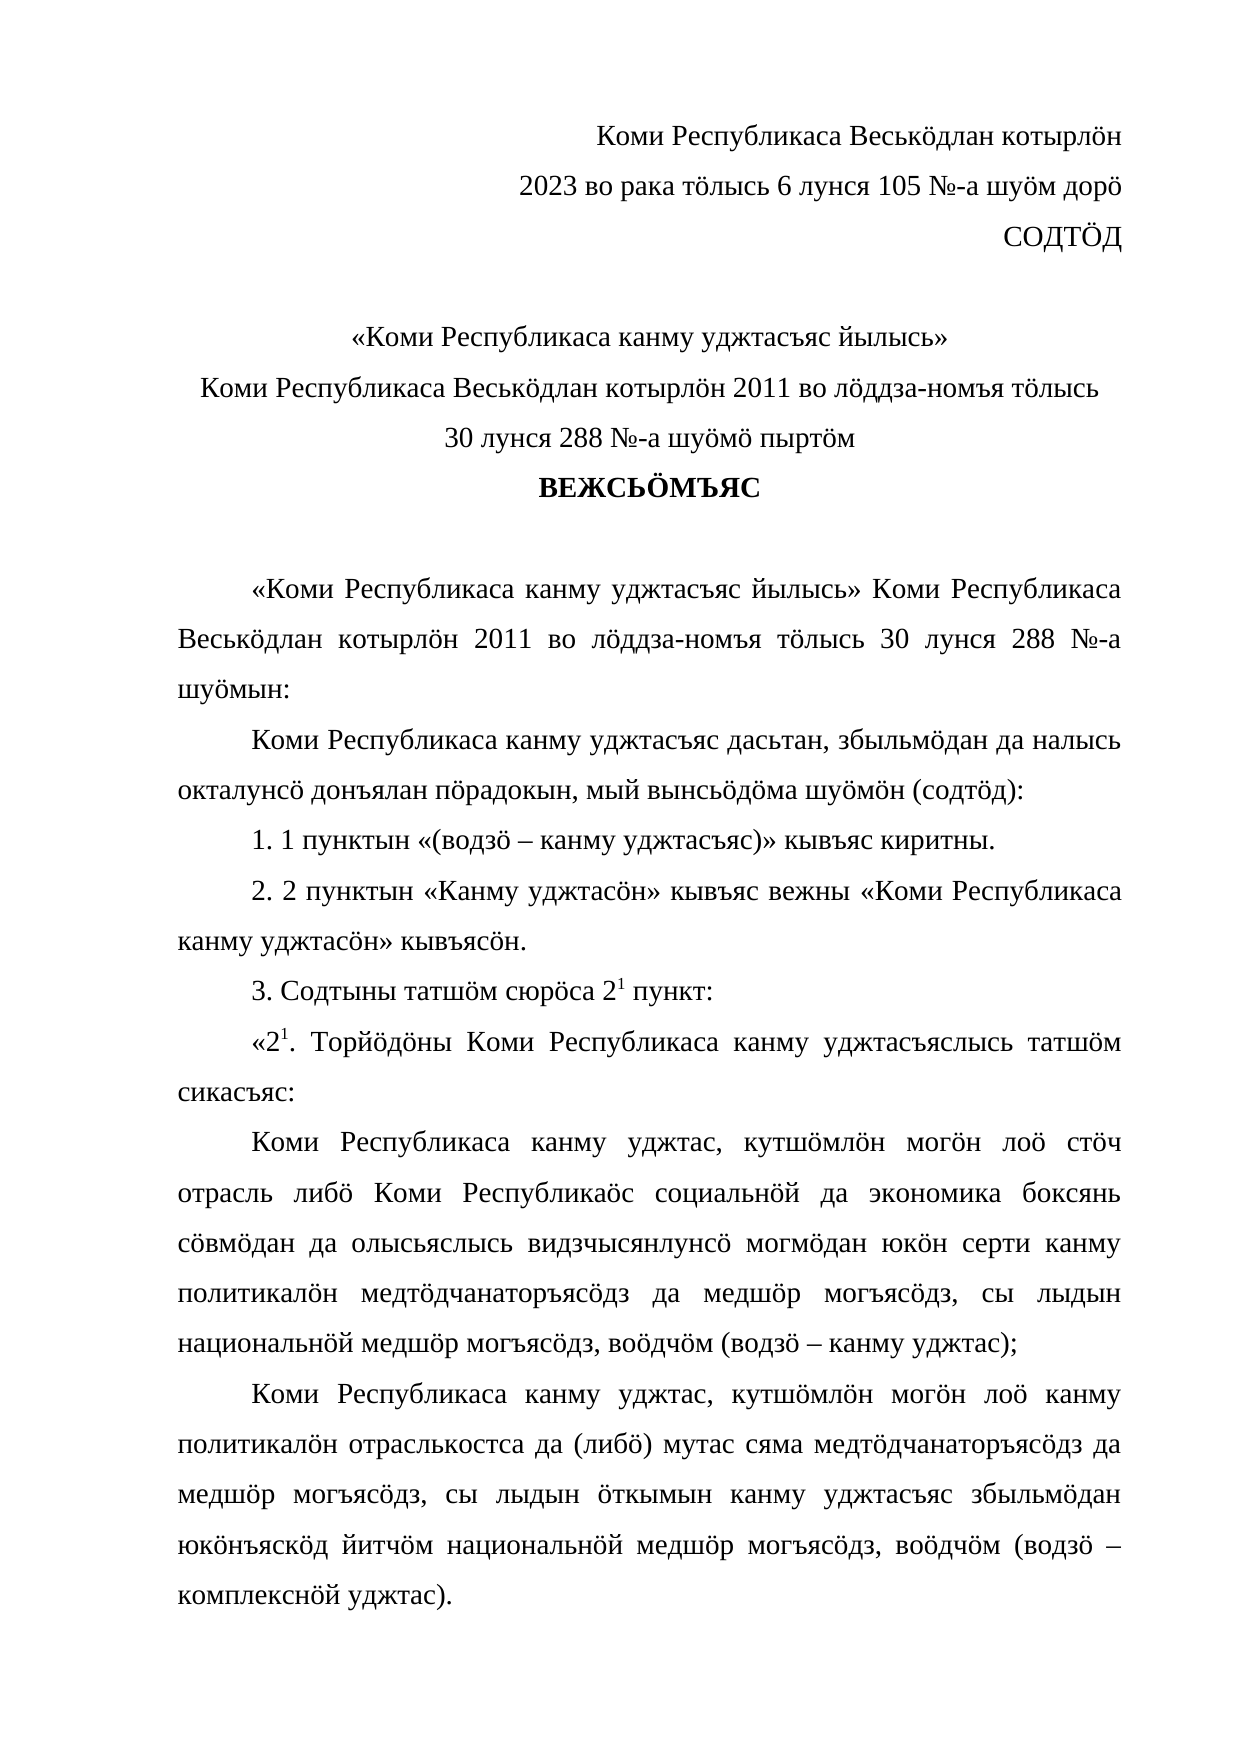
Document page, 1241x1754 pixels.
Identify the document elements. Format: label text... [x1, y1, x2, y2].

text Коми Республикаса канму уджтасъяс дасьтан, збыльмӧдан да налысь окталунсӧ донъялан пӧрадокын, мый вынсьӧдӧма шуӧмӧн (содтӧд): [177, 722, 1122, 806]
text Коми Республикаса канму уджтас, кутшӧмлӧн могӧн лоӧ стӧч отрасль либӧ Коми Республикаӧс социальнӧй да экономика боксянь сӧвмӧдан да олысьяслысь видзчысянлунсӧ могмӧдан юкӧн серти канму политикалӧн медтӧдчанаторъясӧдз да медшӧр могъясӧдз, сы лыдын национальнӧй медшӧр могъясӧдз, воӧдчӧм (водзӧ – канму уджтас); [177, 1124, 1122, 1359]
text 30 лунся 288 №-а шуӧмӧ пыртӧм [177, 420, 1122, 453]
list Коми Республикаса Веськӧдлан котырлӧн [177, 118, 1122, 152]
text 3. Содтыны татшӧм сюрӧса 21 пункт: [177, 973, 1122, 1007]
text Коми Республикаса канму уджтас, кутшӧмлӧн могӧн лоӧ канму политикалӧн отраслькостса да (либӧ) мутас сяма медтӧдчанаторъясӧдз да медшӧр могъясӧдз, сы лыдын ӧткымын канму уджтасъяс збыльмӧдан юкӧнъяскӧд йитчӧм национальнӧй медшӧр могъясӧдз, воӧдчӧм (водзӧ – комплекснӧй уджтас). [177, 1376, 1122, 1611]
text 1. 1 пунктын «(водзӧ – канму уджтасъяс)» кывъяс киритны. [177, 822, 1122, 856]
list 2023 во рака тӧлысь 6 лунся 105 №-а шуӧм дорӧ [177, 168, 1122, 202]
text ВЕЖСЬӦМЪЯС [177, 470, 1122, 504]
list СОДТӦД [177, 219, 1122, 252]
text «Коми Республикаса канму уджтасъяс йылысь» [177, 319, 1122, 353]
text 2. 2 пунктын «Канму уджтасӧн» кывъяс вежны «Коми Республикаса канму уджтасӧн» кывъясӧн. [177, 873, 1122, 957]
text Коми Республикаса Веськӧдлан котырлӧн 2011 во лӧддза-номъя тӧлысь [177, 370, 1122, 403]
text «21. Торйӧдӧны Коми Республикаса канму уджтасъяслысь татшӧм сикасъяс: [177, 1024, 1122, 1108]
text «Коми Республикаса канму уджтасъяс йылысь» Коми Республикаса Веськӧдлан котырлӧн 2011 во лӧддза-номъя тӧлысь 30 лунся 288 №-а шуӧмын: [177, 571, 1122, 705]
